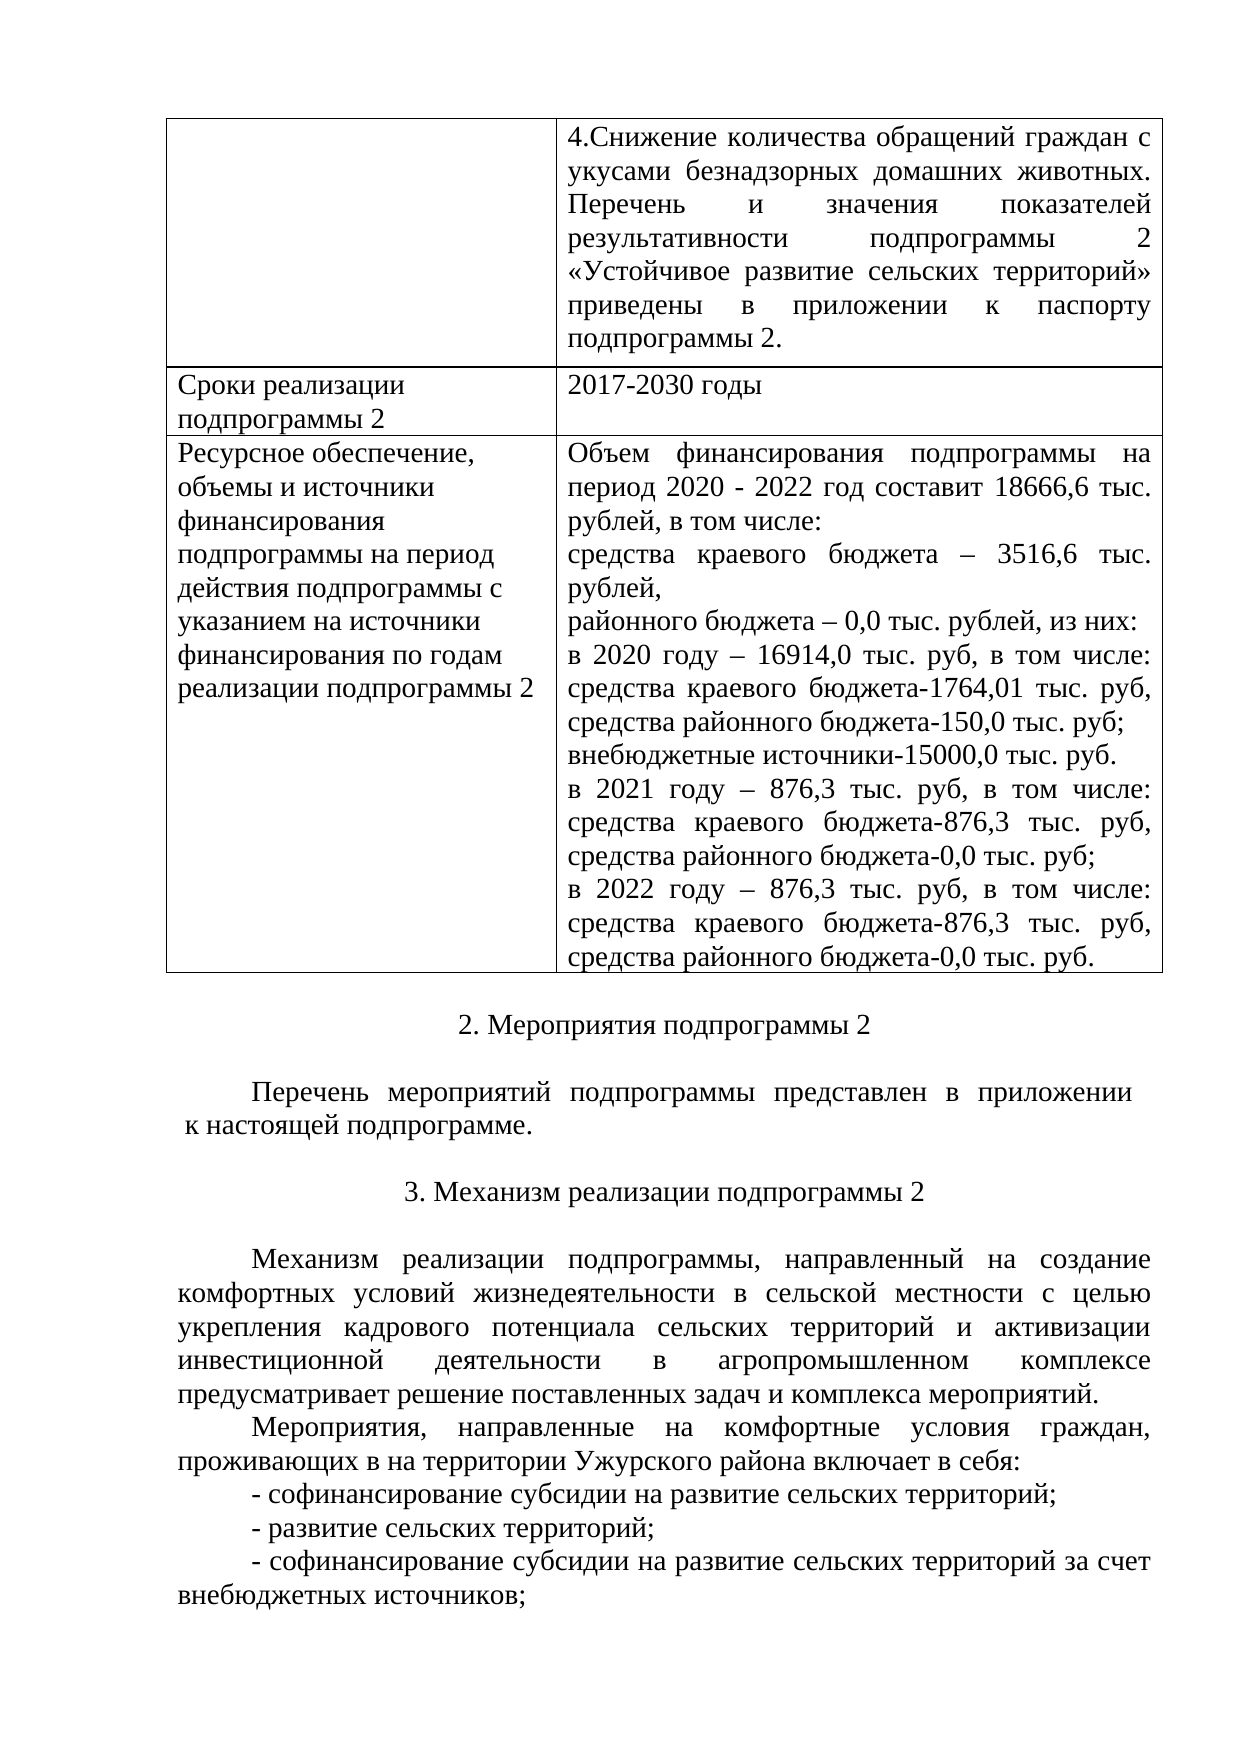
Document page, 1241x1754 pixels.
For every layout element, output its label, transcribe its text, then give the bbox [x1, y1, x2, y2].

text 2. Мероприятия подпрограммы 2 [177, 1007, 1152, 1040]
table_cell Объем финансирования подпрограммы на период 2020 - 2022 год составит 18666,6 тыс. рублей, в том числе: средства краевого бюджета – 3516,6 тыс. рублей, районного бюджета – 0,0 тыс. рублей, из них: в 2020 году – 16914,0 тыс. руб, в том числе: средства краевого бюджета-1764,01 тыс. руб, средства районного бюджета-150,0 тыс. руб; внебюджетные источники-15000,0 тыс. руб. в 2021 году – 876,3 тыс. руб, в том числе: средства краевого бюджета-876,3 тыс. руб, средства районного бюджета-0,0 тыс. руб; в 2022 году – 876,3 тыс. руб, в том числе: средства краевого бюджета-876,3 тыс. руб, средства районного бюджета-0,0 тыс. руб. [557, 436, 1162, 972]
table_cell Сроки реализации подпрограммы 2 [167, 368, 556, 434]
text Механизм реализации подпрограммы, направленный на создание комфортных условий жизнедеятельности в сельской местности с целью укрепления кадрового потенциала сельских территорий и активизации инвестиционной деятельности в агропромышленном комплексе предусматривает решение поставленных задач и комплекса мероприятий. [177, 1242, 1152, 1409]
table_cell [557, 119, 1162, 366]
table_cell Ресурсное обеспечение, объемы и источники финансирования подпрограммы на период действия подпрограммы с указанием на источники финансирования по годам реализации подпрограммы 2 [167, 436, 556, 972]
table_cell 2017-2030 годы [557, 368, 1162, 434]
text - софинансирование субсидии на развитие сельских территорий; [177, 1476, 1152, 1510]
text Перечень мероприятий подпрограммы представлен в приложении к настоящей подпрограмме. [177, 1074, 1152, 1141]
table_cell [167, 119, 556, 366]
text - развитие сельских территорий; [177, 1510, 1152, 1543]
text Мероприятия, направленные на комфортные условия граждан, проживающих в на территории Ужурского района включает в себя: [177, 1409, 1152, 1476]
text - софинансирование субсидии на развитие сельских территорий за счет внебюджетных источников; [177, 1543, 1152, 1611]
text 3. Механизм реализации подпрограммы 2 [177, 1174, 1152, 1208]
